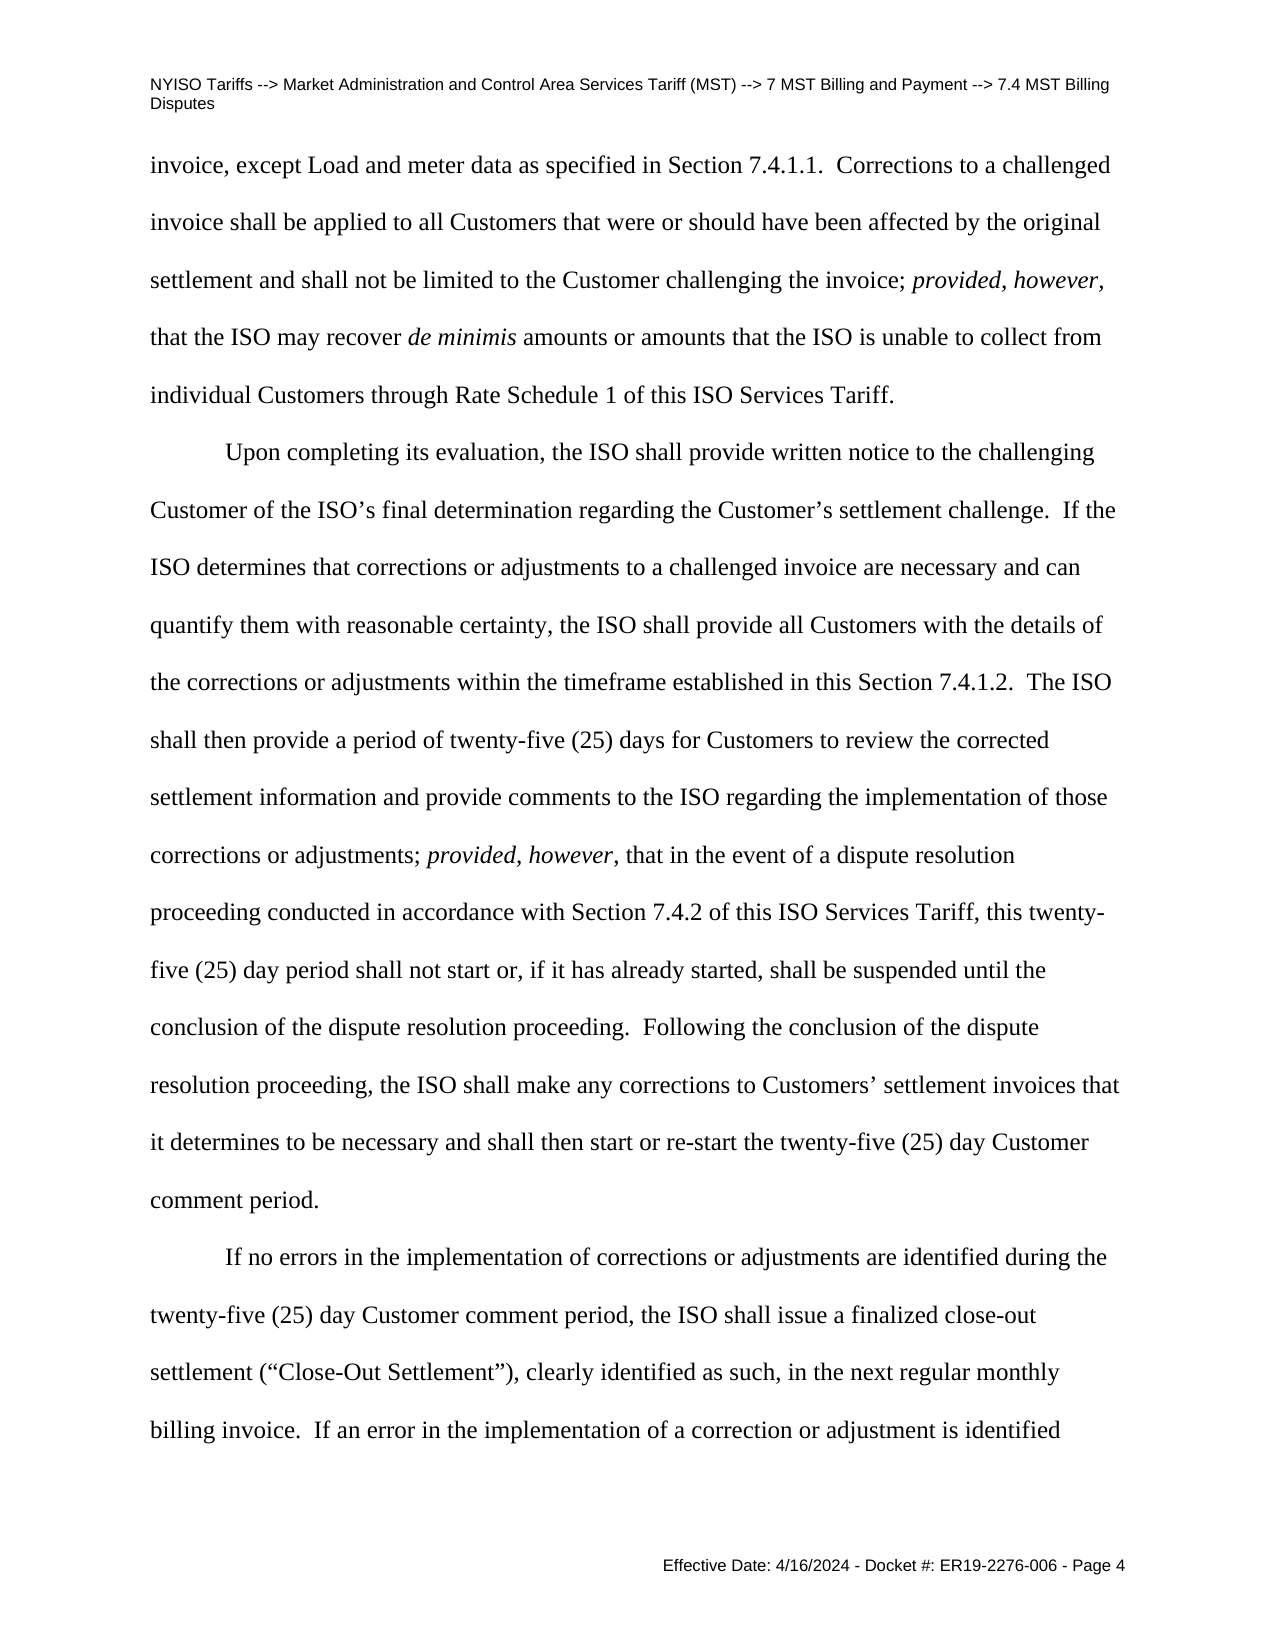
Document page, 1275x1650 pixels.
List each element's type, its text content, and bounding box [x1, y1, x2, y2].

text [150, 1242, 1125, 1444]
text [150, 150, 1125, 409]
text Upon completing its evaluation, the ISO shall provide written notice to the challenging Customer of the ISO’s final determination regarding the Customer’s settlement challenge. If the ISO determines that corrections or adjustments to a challenged invoice are necessary and can quantify them with reasonable certainty, the ISO shall provide all Customers with the details of the corrections or adjustments within the timeframe established in this Section 7.4.1.2. The ISO shall then provide a period of twenty-five (25) days for Customers to review the corrected settlement information and provide comments to the ISO regarding the implementation of those corrections or adjustments; provided, however, that in the event of a dispute resolution proceeding conducted in accordance with Section 7.4.2 of this ISO Services Tariff, this twenty-five (25) day period shall not start or, if it has already started, shall be suspended until the conclusion of the dispute resolution proceeding. Following the conclusion of the dispute resolution proceeding, the ISO shall make any corrections to Customers’ settlement invoices that it determines to be necessary and shall then start or re-start the twenty-five (25) day Customer comment period. [150, 437, 1125, 1214]
